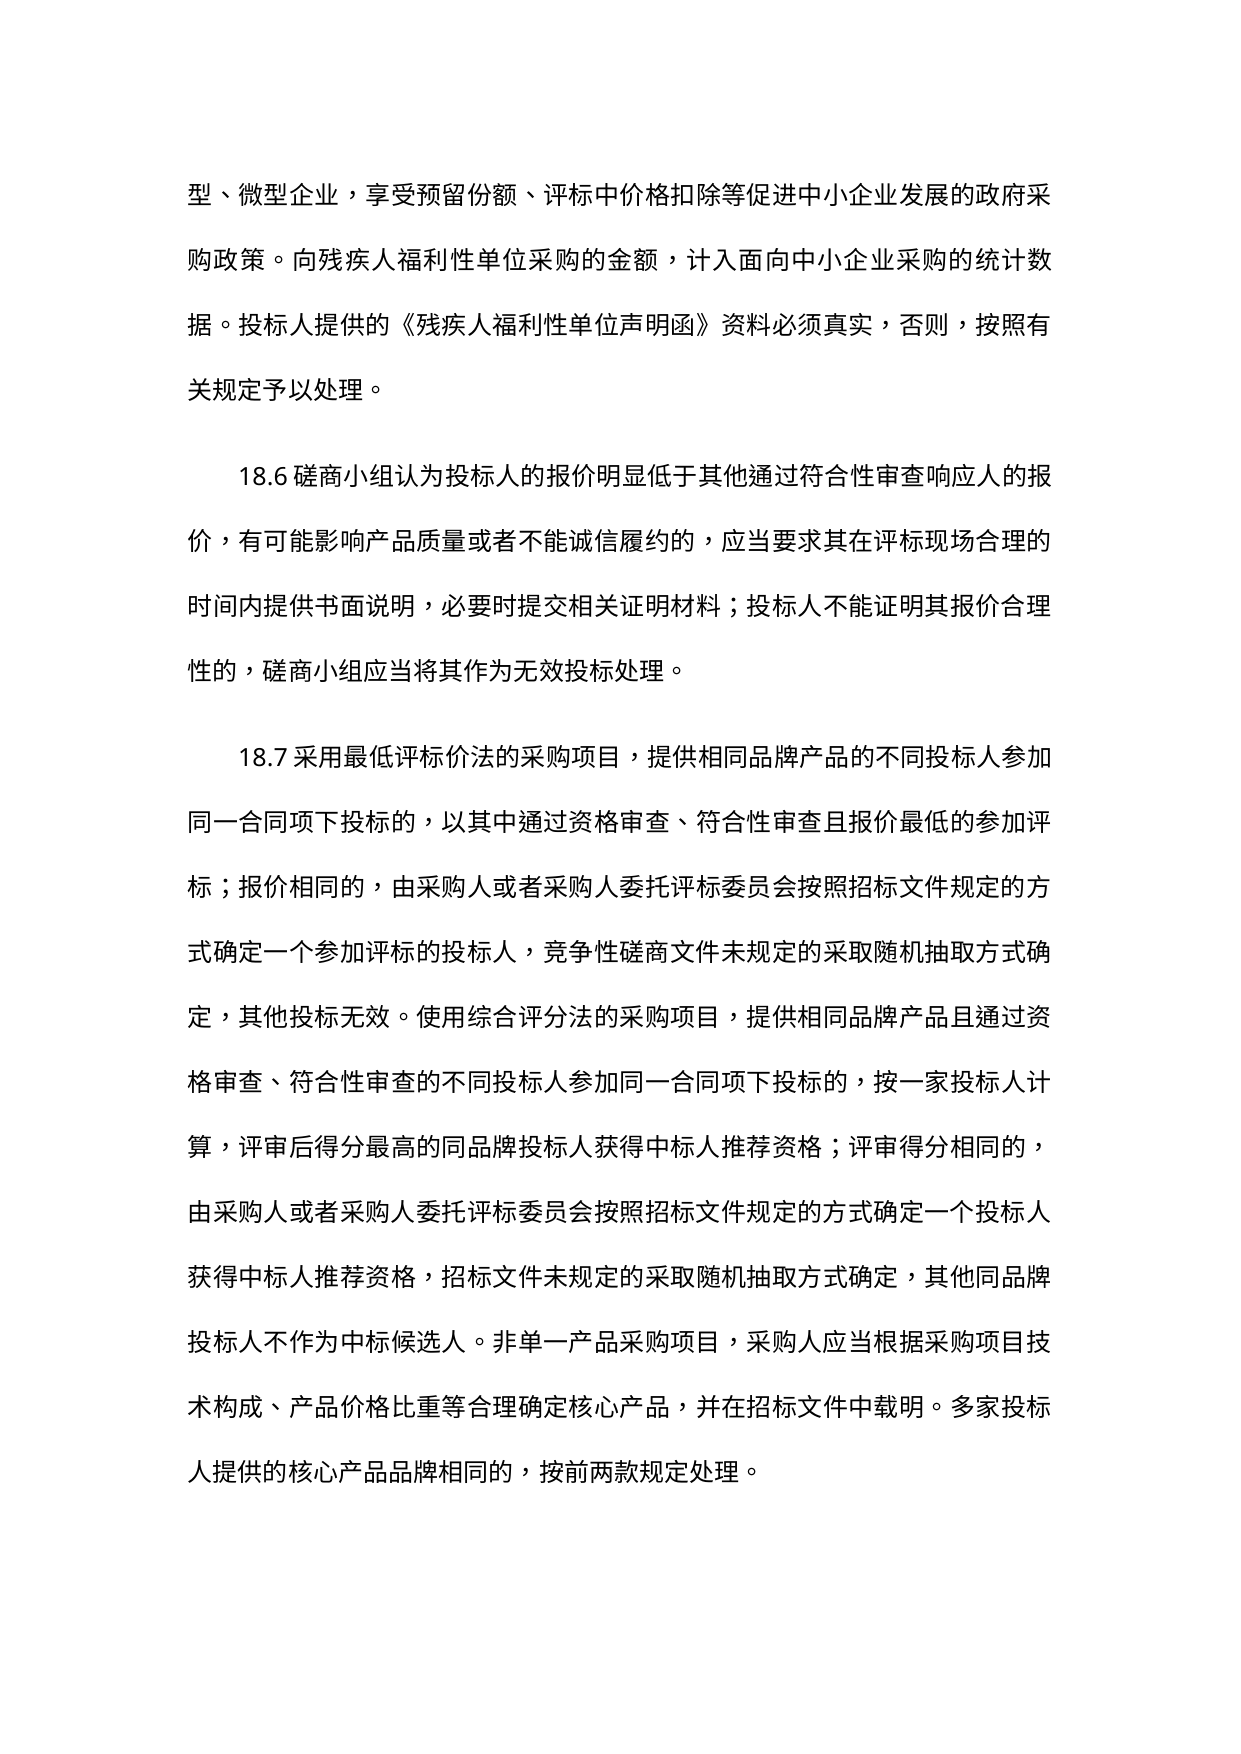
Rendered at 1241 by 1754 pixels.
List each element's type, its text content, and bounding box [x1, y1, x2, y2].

text 18.7采用最低评标价法的采购项目，提供相同品牌产品的不同投标人参加同一合同项下投标的，以其中通过资格审查、符合性审查且报价最低的参加评标；报价相同的，由采购人或者采购人委托评标委员会按照招标文件规定的方式确定一个参加评标的投标人，竞争性磋商文件未规定的采取随机抽取方式确定，其他投标无效。使用综合评分法的采购项目，提供相同品牌产品且通过资格审查、符合性审查的不同投标人参加同一合同项下投标的，按一家投标人计算，评审后得分最高的同品牌投标人获得中标人推荐资格；评审得分相同的，由采购人或者采购人委托评标委员会按照招标文件规定的方式确定一个投标人获得中标人推荐资格，招标文件未规定的采取随机抽取方式确定，其他同品牌投标人不作为中标候选人。非单一产品采购项目，采购人应当根据采购项目技术构成、产品价格比重等合理确定核心产品，并在招标文件中载明。多家投标人提供的核心产品品牌相同的，按前两款规定处理。 [187, 724, 1053, 1504]
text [187, 162, 1053, 422]
text 18.6磋商小组认为投标人的报价明显低于其他通过符合性审查响应人的报价，有可能影响产品质量或者不能诚信履约的，应当要求其在评标现场合理的时间内提供书面说明，必要时提交相关证明材料；投标人不能证明其报价合理性的，磋商小组应当将其作为无效投标处理。 [187, 443, 1053, 703]
